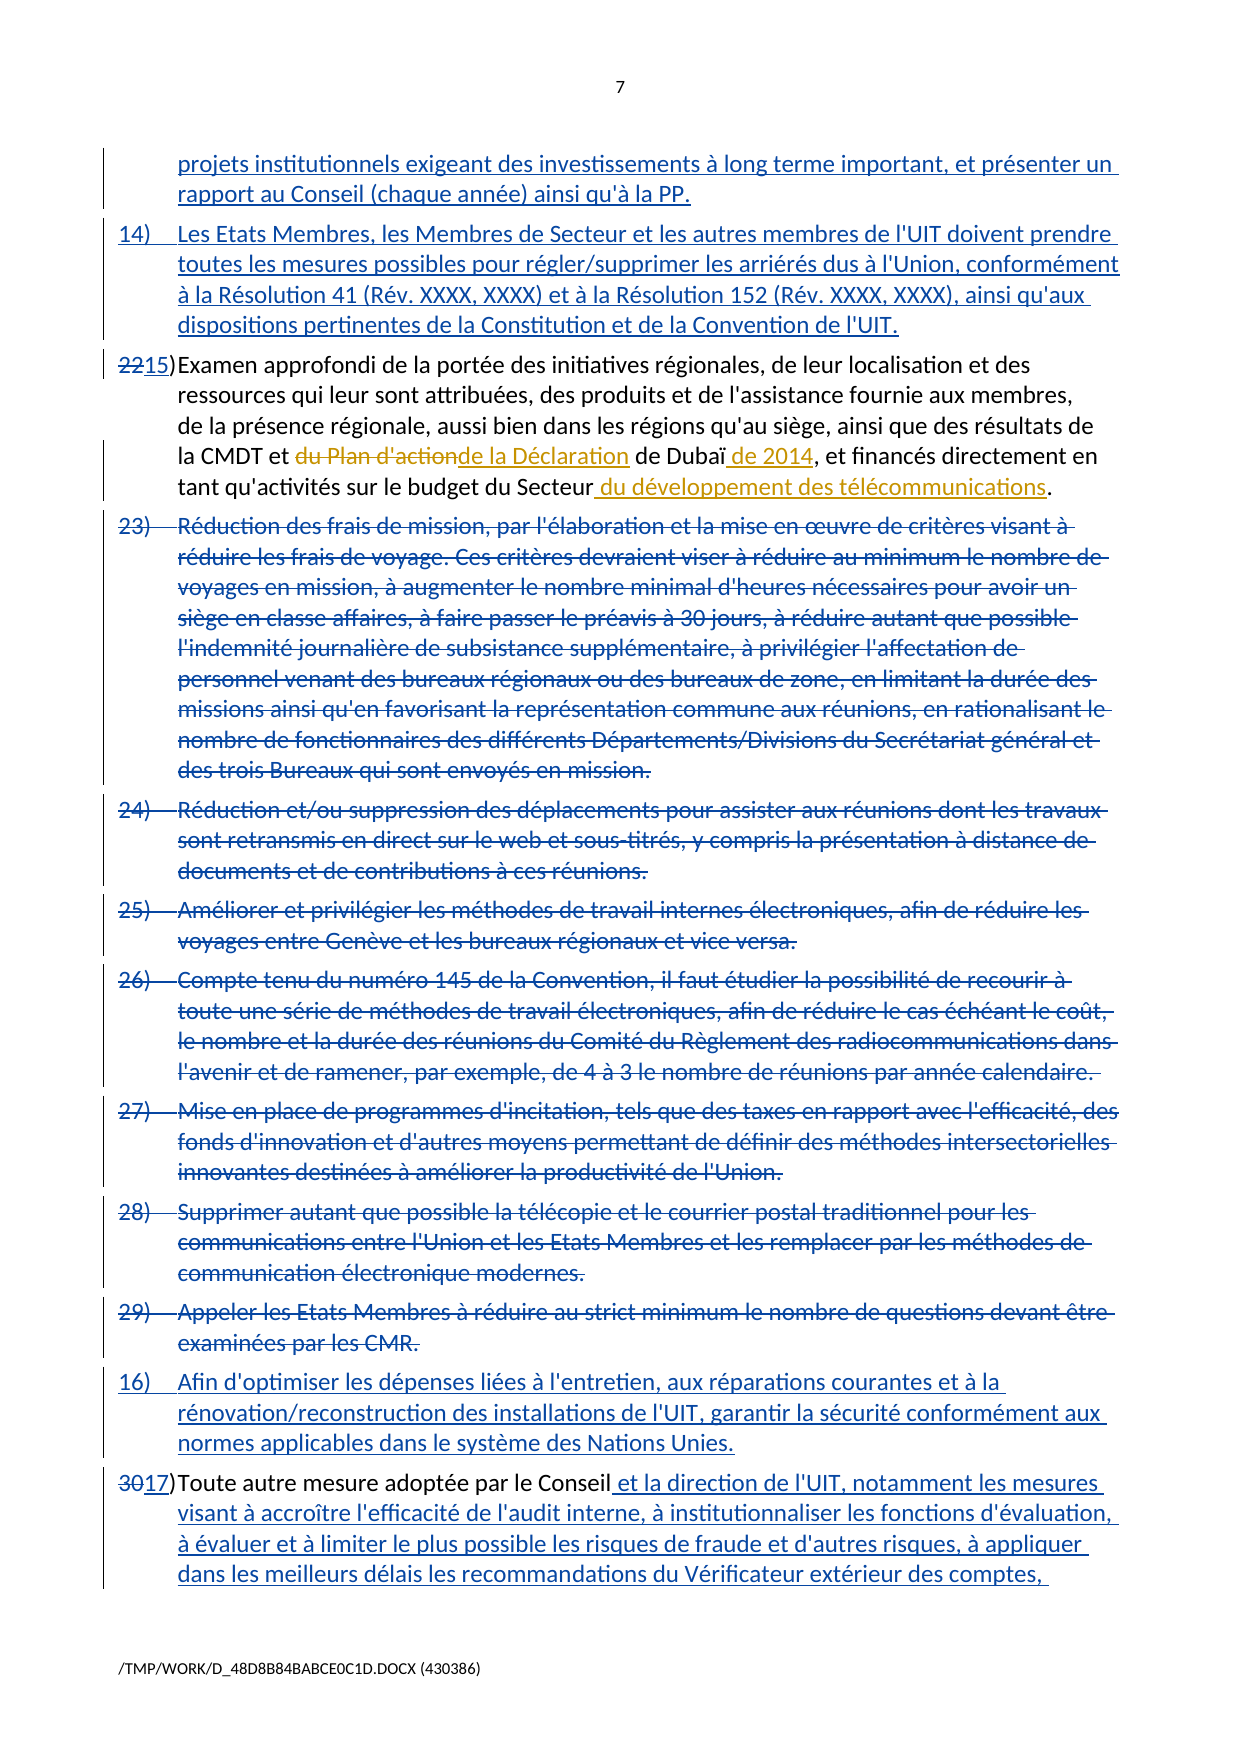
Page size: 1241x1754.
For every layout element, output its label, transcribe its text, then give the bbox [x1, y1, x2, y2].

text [118, 1467, 1122, 1589]
text ) Examen approfondi de la portée des initiatives régionales, de leur localisation et des ressources qui leur sont attribuées, des produits et de l'assistance fournie aux membres, de la présence régionale, aussi bien dans les régions qu'au siège, ainsi que des résultats de la CMDT et de Dubaï, et financés directement en tant qu'activités sur le budget du Secteur. [118, 349, 1122, 501]
